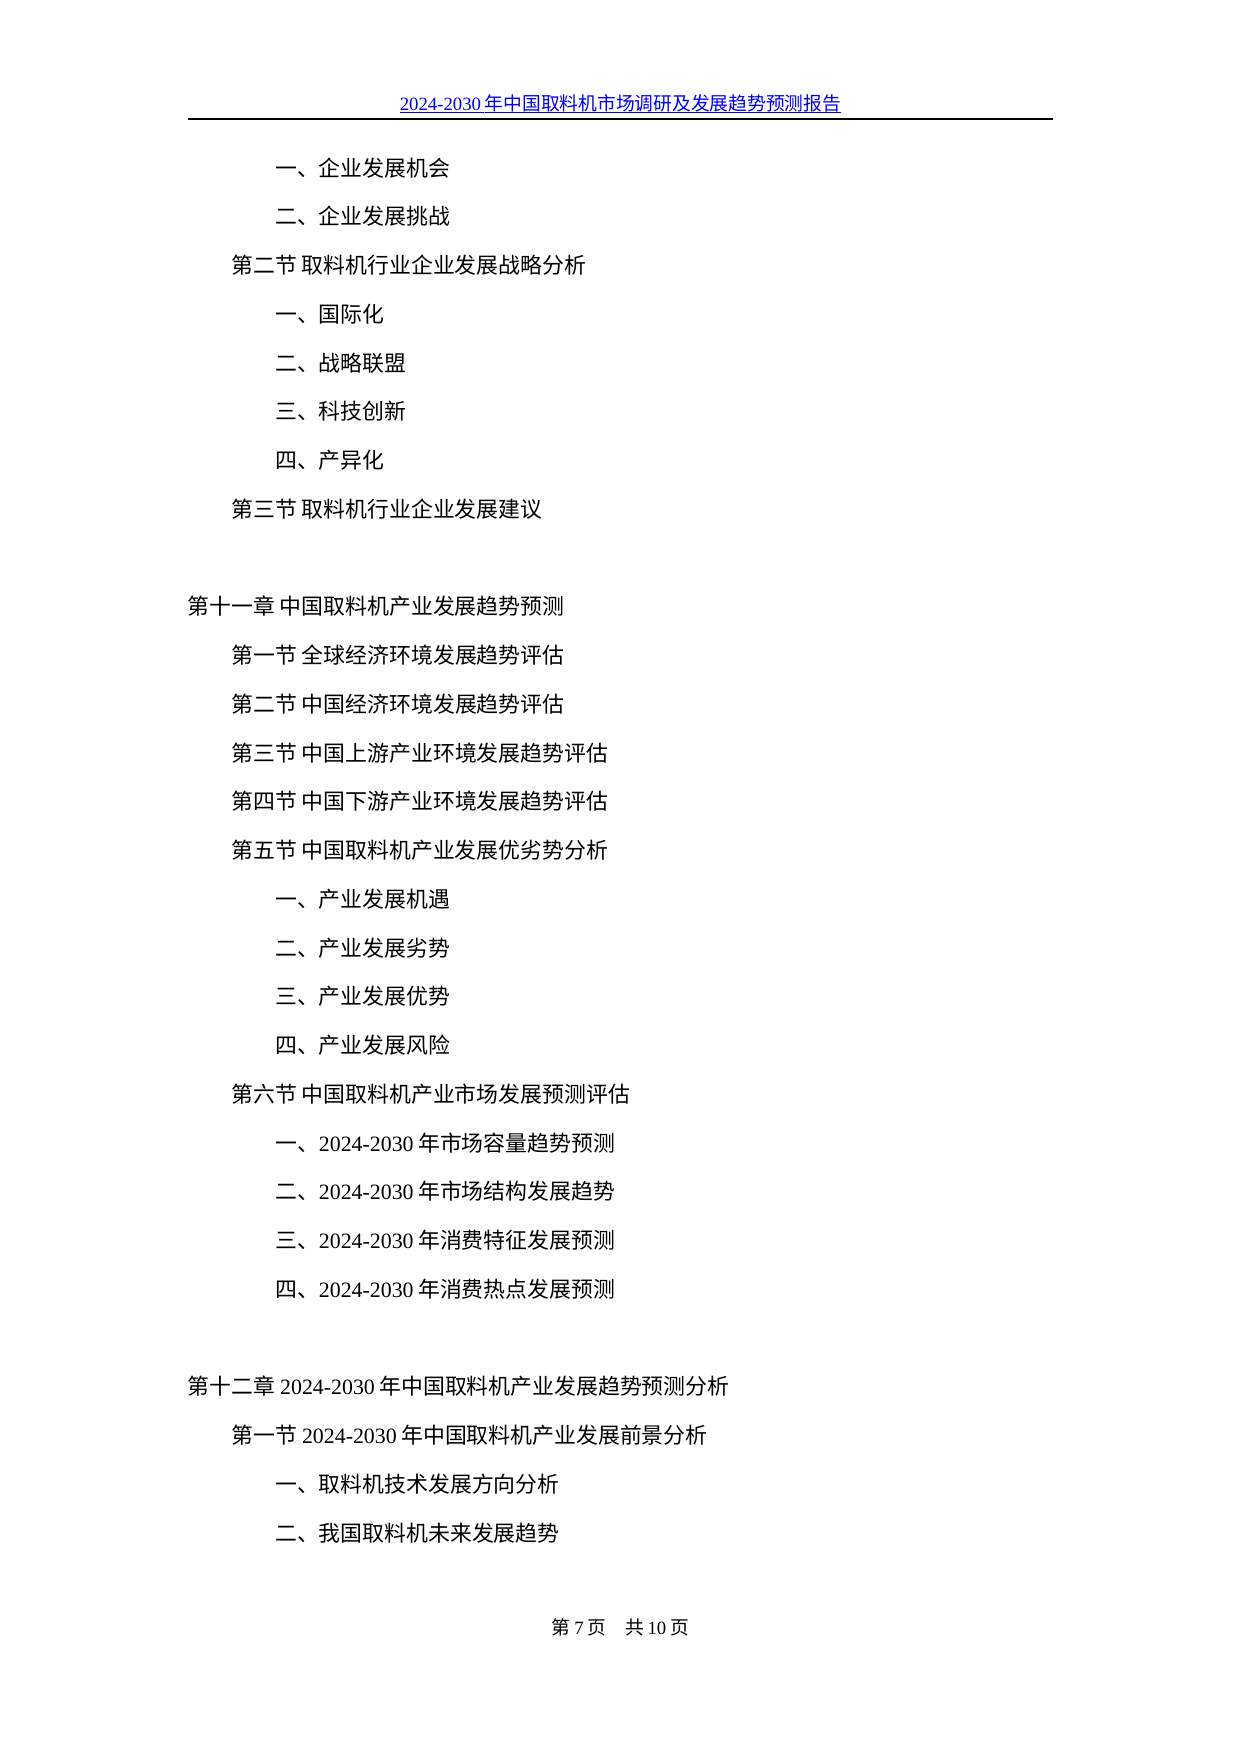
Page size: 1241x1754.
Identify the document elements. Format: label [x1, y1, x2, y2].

text [187, 150, 1053, 1548]
